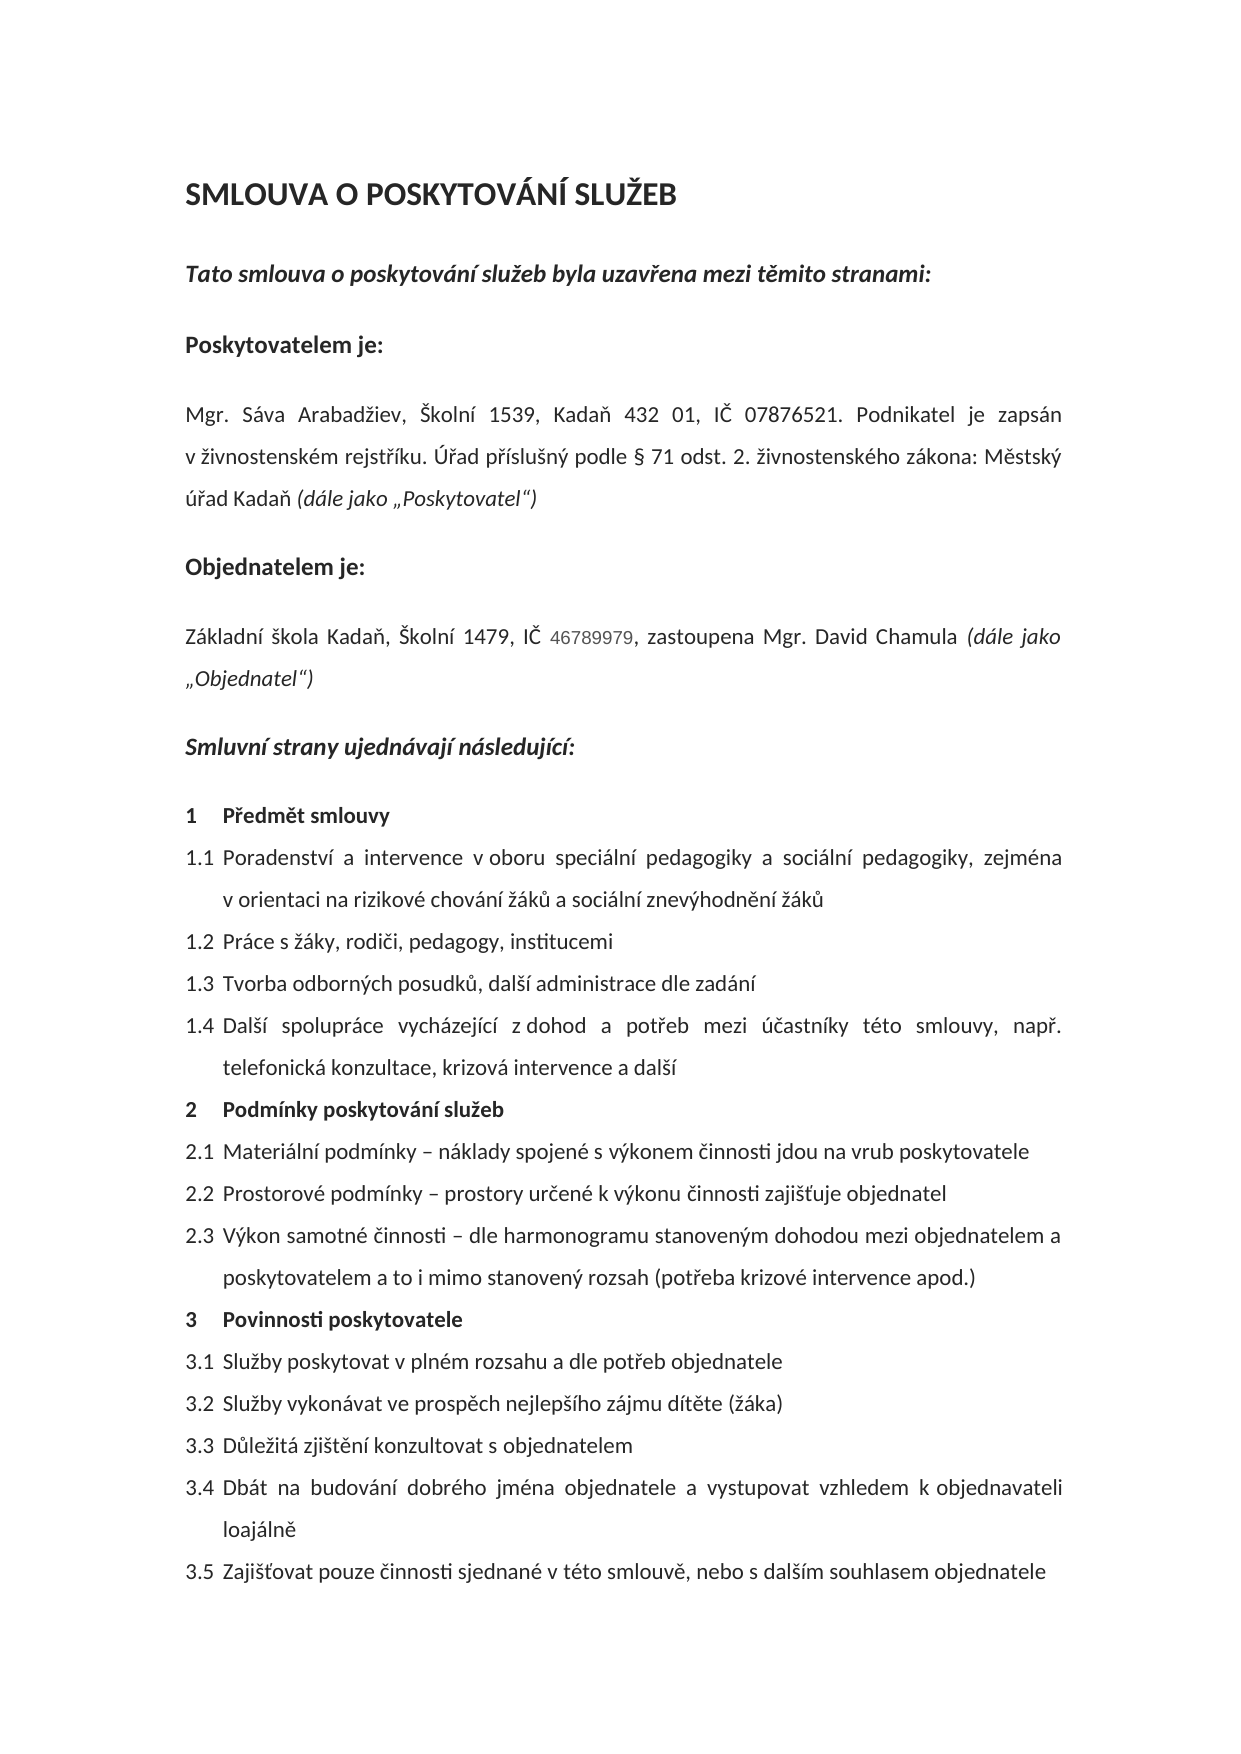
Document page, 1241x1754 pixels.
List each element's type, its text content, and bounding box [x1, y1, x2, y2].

list Zajišťovat pouze činnosti sjednané v této smlouvě, nebo s dalším souhlasem objednatele [185, 1557, 1063, 1585]
text Objednatelem je: [185, 551, 1063, 582]
list Povinnosti poskytovatele [185, 1305, 1063, 1333]
list Důležitá zjištění konzultovat s objednatelem [185, 1431, 1063, 1459]
list Podmínky poskytování služeb [185, 1095, 1063, 1123]
text Tato smlouva o poskytování služeb byla uzavřena mezi těmito stranami: [148, 259, 1063, 289]
text Mgr. Sáva Arabadžiev, Školní 1539, Kadaň 432 01, IČ 07876521. Podnikatel je zapsán v živnostenském rejstříku. Úřad příslušný podle § 71 odst. 2. živnostenského zákona: Městský úřad Kadaň (dále jako „Poskytovatel“) [185, 400, 1063, 512]
list Materiální podmínky – náklady spojené s výkonem činnosti jdou na vrub poskytovatele [185, 1137, 1063, 1165]
list Předmět smlouvy [185, 801, 1063, 829]
list Služby poskytovat v plném rozsahu a dle potřeb objednatele [185, 1347, 1063, 1375]
text SMLOUVA O POSKYTOVÁNÍ SLUŽEB [148, 173, 1063, 213]
list Výkon samotné činnosti – dle harmonogramu stanoveným dohodou mezi objednatelem a poskytovatelem a to i mimo stanovený rozsah (potřeba krizové intervence apod.) [185, 1221, 1063, 1291]
list Tvorba odborných posudků, další administrace dle zadání [185, 969, 1063, 997]
text Základní škola Kadaň, Školní 1479, IČ 46789979, zastoupena Mgr. David Chamula (dále jako „Objednatel“) [185, 622, 1063, 692]
list Poradenství a intervence v oboru speciální pedagogiky a sociální pedagogiky, zejména v orientaci na rizikové chování žáků a sociální znevýhodnění žáků [185, 843, 1063, 913]
list Služby vykonávat ve prospěch nejlepšího zájmu dítěte (žáka) [185, 1389, 1063, 1417]
list Prostorové podmínky – prostory určené k výkonu činnosti zajišťuje objednatel [185, 1179, 1063, 1207]
list Práce s žáky, rodiči, pedagogy, institucemi [185, 927, 1063, 955]
text Poskytovatelem je: [148, 329, 1063, 360]
list Další spolupráce vycházející z dohod a potřeb mezi účastníky této smlouvy, např. telefonická konzultace, krizová intervence a další [185, 1011, 1063, 1081]
list Dbát na budování dobrého jména objednatele a vystupovat vzhledem k objednavateli loajálně [185, 1473, 1063, 1543]
text Smluvní strany ujednávají následující: [185, 731, 1063, 761]
